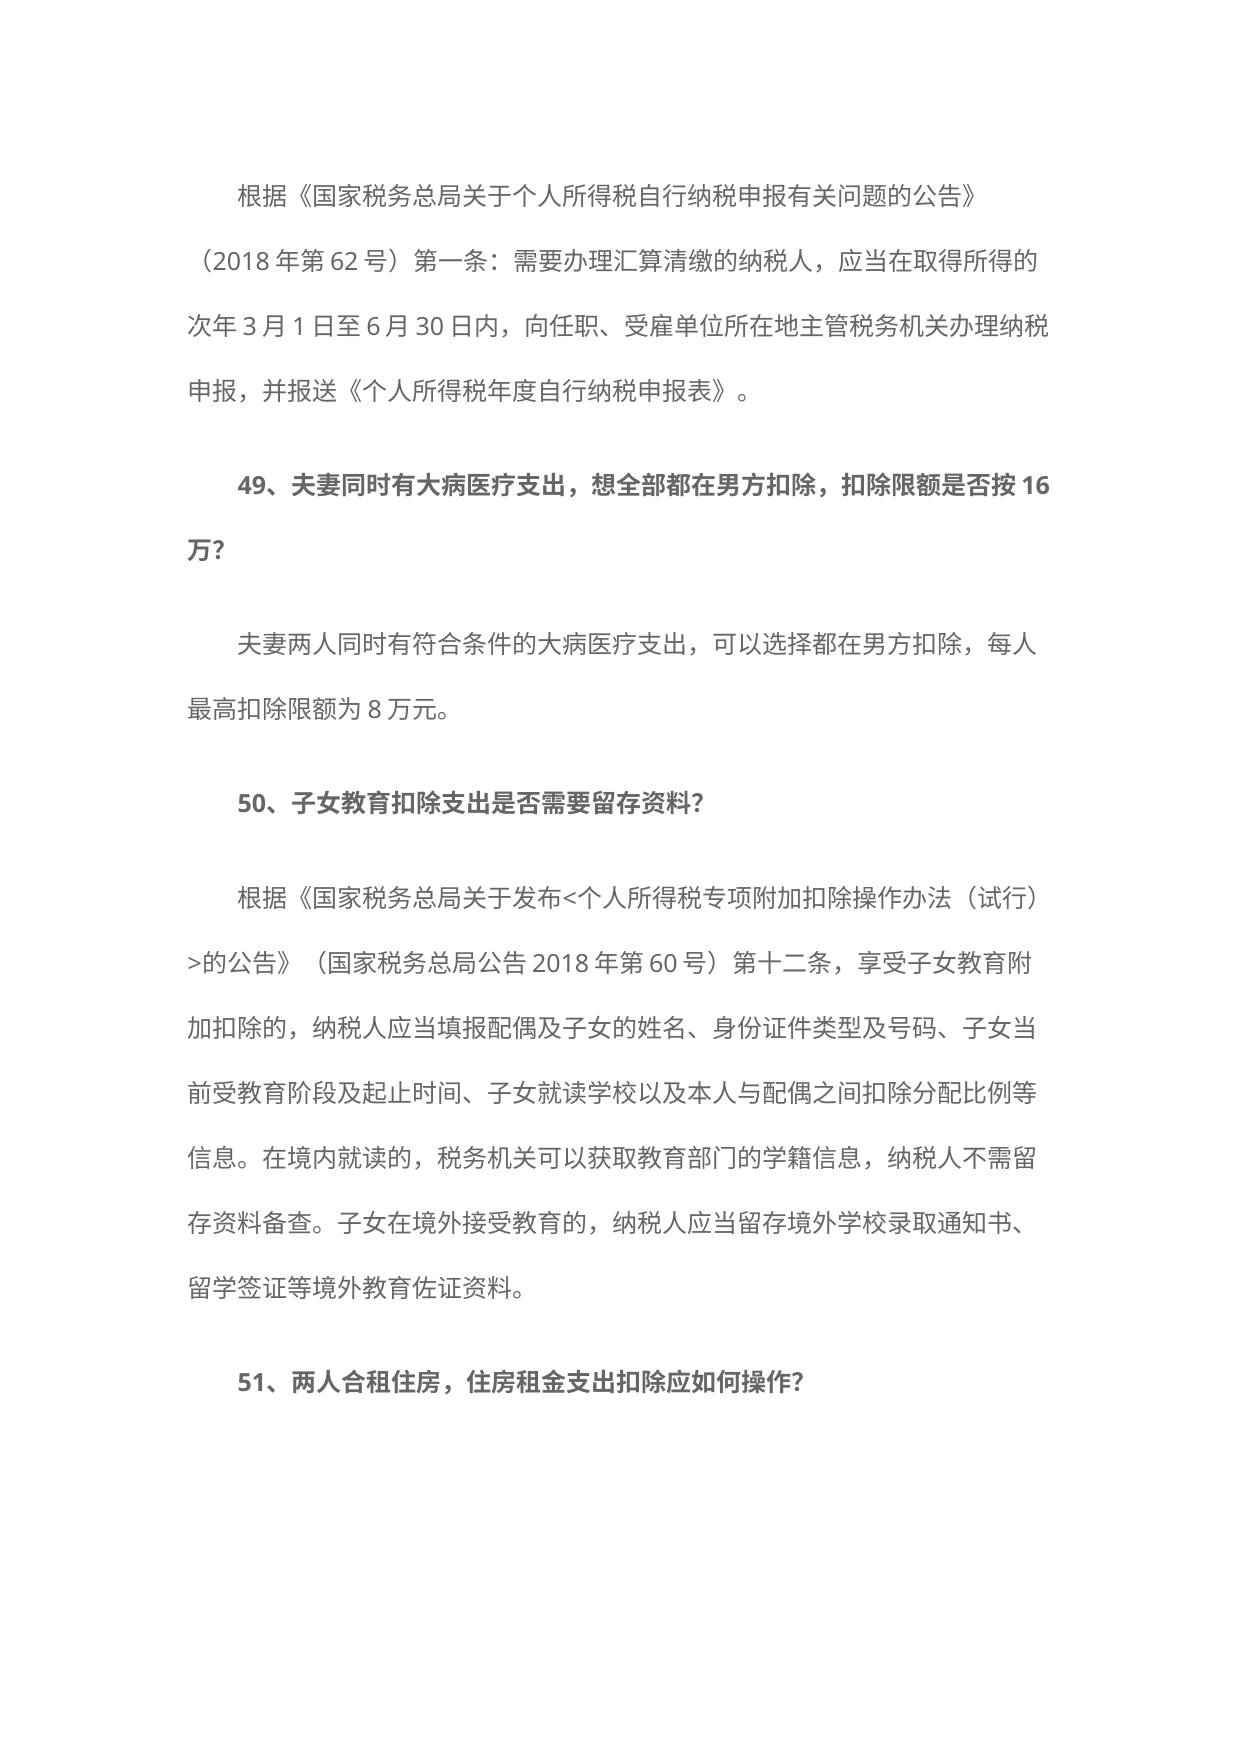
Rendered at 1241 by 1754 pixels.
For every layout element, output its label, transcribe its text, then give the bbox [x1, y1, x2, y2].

text 根据《国家税务总局关于发布<个人所得税专项附加扣除操作办法（试行）>的公告》（国家税务总局公告2018年第60号）第十二条，享受子女教育附加扣除的，纳税人应当填报配偶及子女的姓名、身份证件类型及号码、子女当前受教育阶段及起止时间、子女就读学校以及本人与配偶之间扣除分配比例等信息。在境内就读的，税务机关可以获取教育部门的学籍信息，纳税人不需留存资料备查。子女在境外接受教育的，纳税人应当留存境外学校录取通知书、留学签证等境外教育佐证资料。 [187, 864, 1053, 1319]
text 51、两人合租住房，住房租金支出扣除应如何操作？ [187, 1348, 1053, 1413]
text 根据《国家税务总局关于个人所得税自行纳税申报有关问题的公告》（2018年第62号）第一条：需要办理汇算清缴的纳税人，应当在取得所得的次年3月1日至6月30日内，向任职、受雇单位所在地主管税务机关办理纳税申报，并报送《个人所得税年度自行纳税申报表》。 [187, 162, 1053, 422]
text 夫妻两人同时有符合条件的大病医疗支出，可以选择都在男方扣除，每人最高扣除限额为8万元。 [187, 610, 1053, 740]
text 50、子女教育扣除支出是否需要留存资料？ [187, 769, 1053, 834]
text 49、夫妻同时有大病医疗支出，想全部都在男方扣除，扣除限额是否按16万？ [187, 451, 1053, 581]
